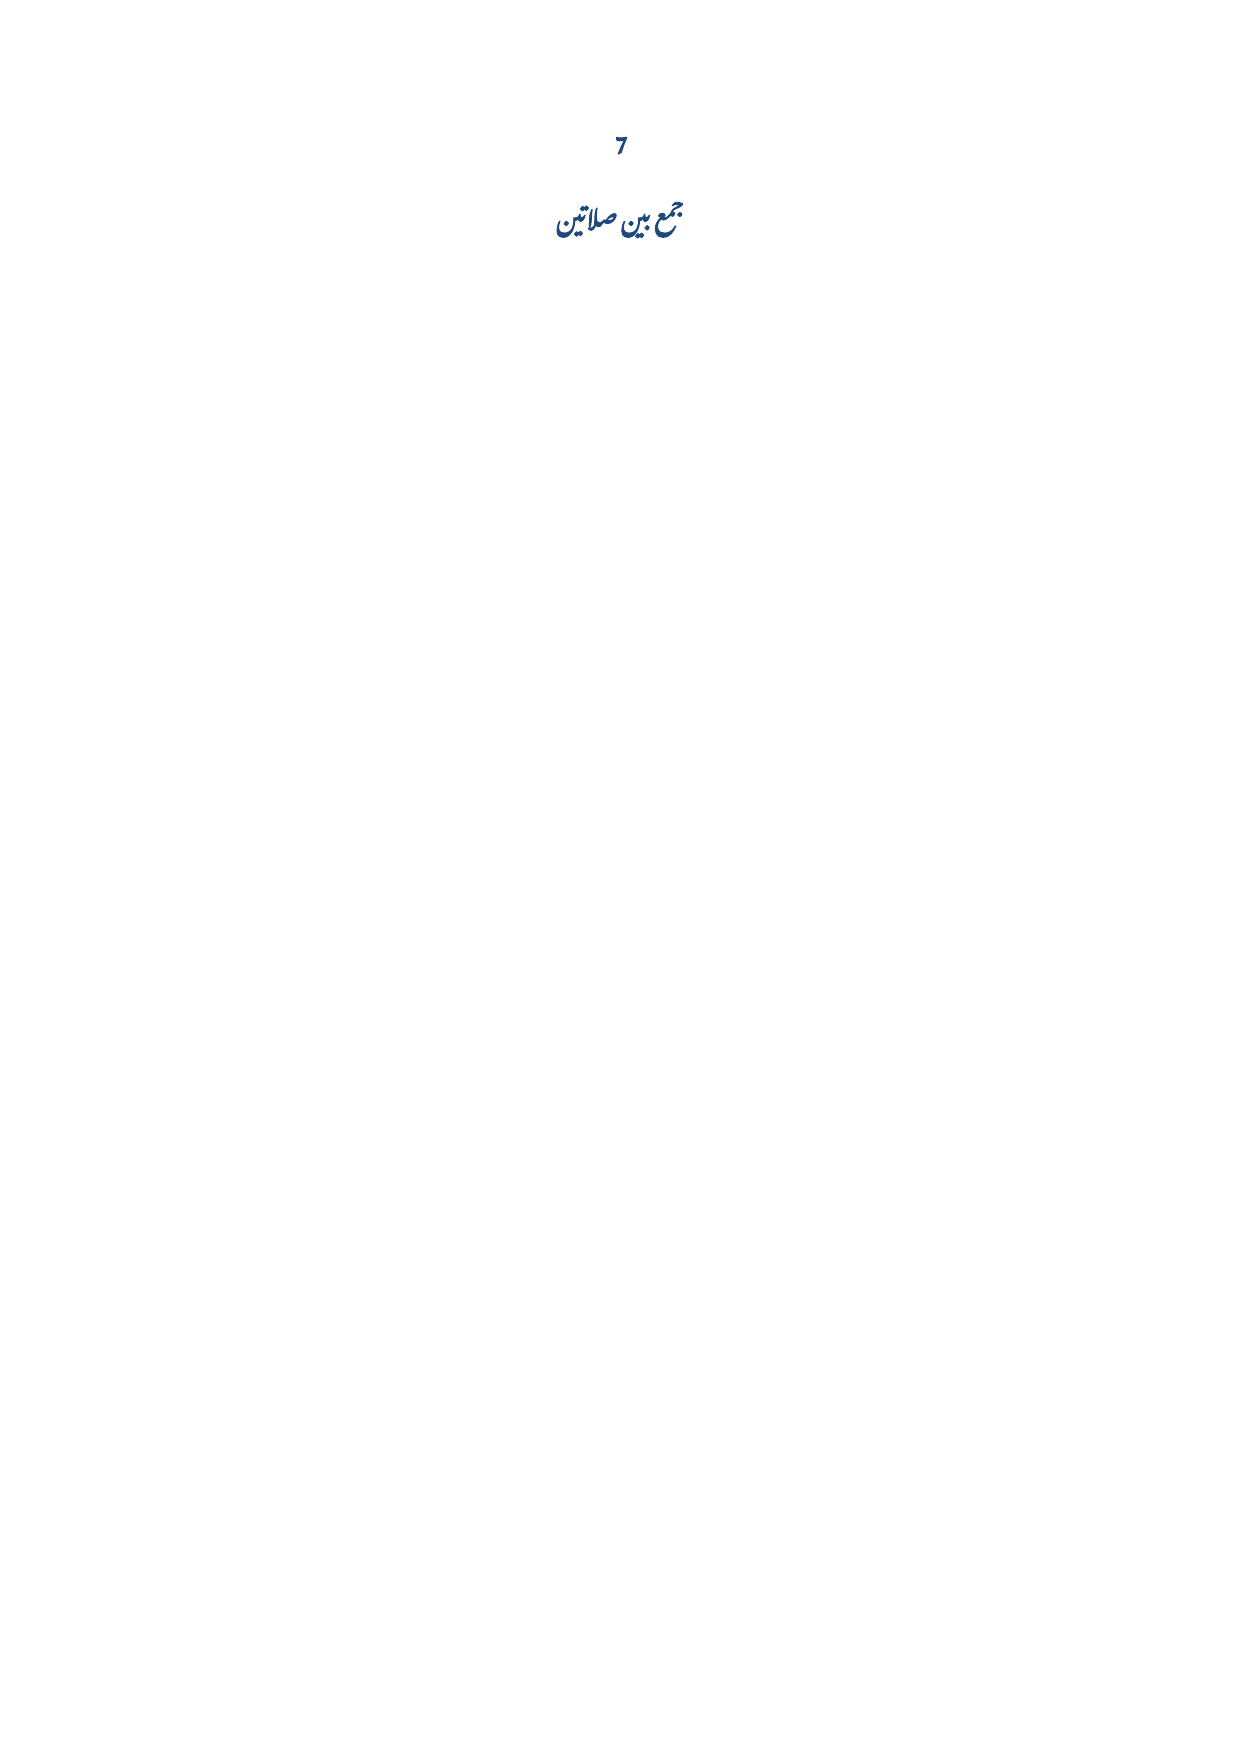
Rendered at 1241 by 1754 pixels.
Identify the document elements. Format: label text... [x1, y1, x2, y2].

subtitle جمع بین صلاتین [75, 181, 1165, 244]
subtitle 7 [75, 106, 1165, 169]
